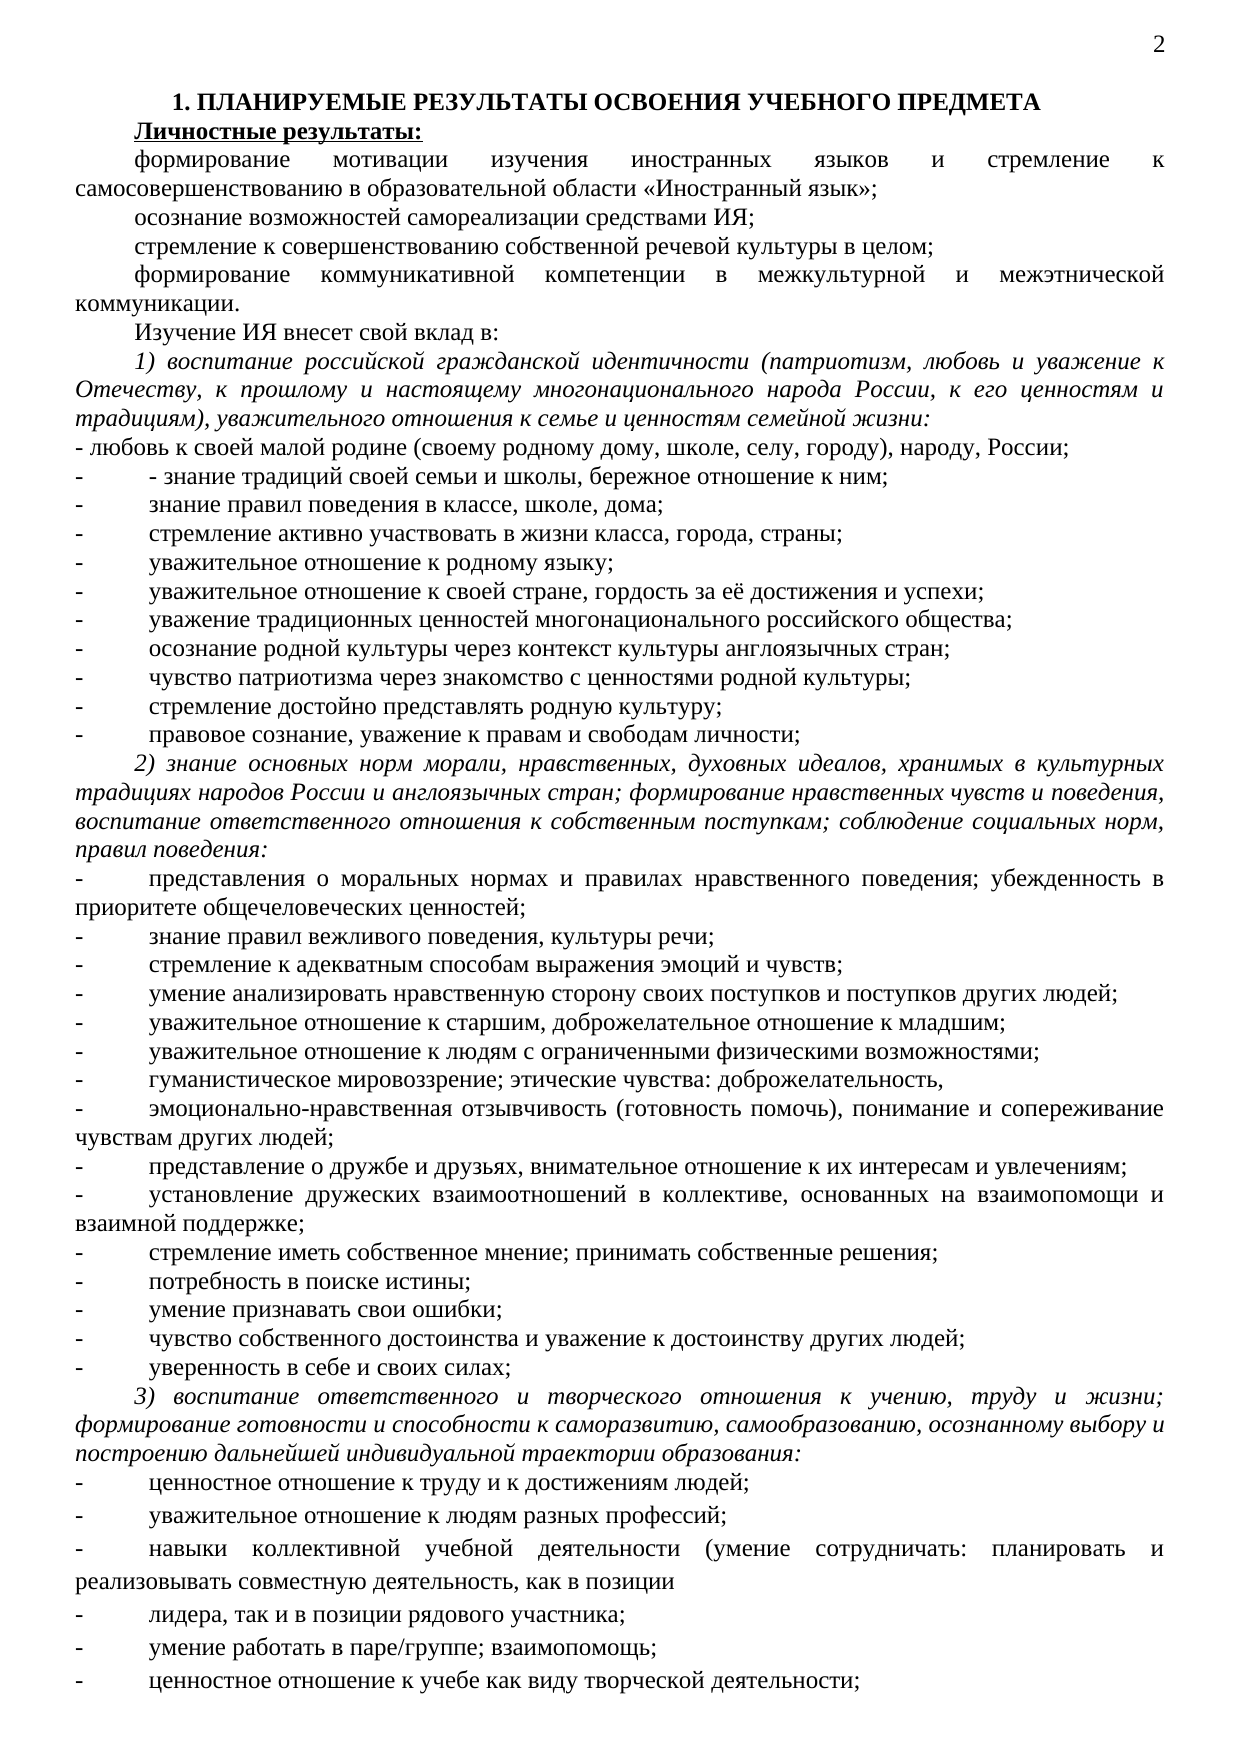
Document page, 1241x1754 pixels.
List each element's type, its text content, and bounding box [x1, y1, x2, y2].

list стремление иметь собственное мнение; принимать собственные решения; [75, 1237, 1165, 1266]
list стремление активно участвовать в жизни класса, города, страны; [75, 518, 1165, 547]
text 3) воспитание ответственного и творческого отношения к учению, труду и жизни; формирование готовности и способности к саморазвитию, самообразованию, осознанному выбору и построению дальнейшей индивидуальной траектории образования: [75, 1381, 1165, 1467]
text Изучение ИЯ внесет свой вклад в: [75, 317, 1165, 346]
list осознание родной культуры через контекст культуры англоязычных стран; [75, 633, 1165, 662]
list уважение традиционных ценностей многонационального российского общества; [75, 604, 1165, 633]
list ценностное отношение к учебе как виду творческой деятельности; [75, 1665, 1165, 1694]
list уважительное отношение к людям разных профессий; [75, 1500, 1165, 1529]
text 2) знание основных норм морали, нравственных, духовных идеалов, хранимых в культурных традициях народов России и англоязычных стран; формирование нравственных чувств и поведения, воспитание ответственного отношения к собственным поступкам; соблюдение социальных норм, правил поведения: [75, 748, 1165, 863]
list чувство патриотизма через знакомство с ценностями родной культуры; [75, 662, 1165, 691]
text формирование мотивации изучения иностранных языков и стремление к самосовершенствованию в образовательной области «Иностранный язык»; [75, 144, 1165, 202]
text формирование коммуникативной компетенции в межкультурной и межэтнической коммуникации. [75, 259, 1165, 317]
text - любовь к своей малой родине (своему родному дому, школе, селу, городу), народу, России; [75, 432, 1165, 461]
text 1. ПЛАНИРУЕМЫЕ РЕЗУЛЬТАТЫ ОСВОЕНИЯ УЧЕБНОГО ПРЕДМЕТА [112, 87, 1165, 116]
list навыки коллективной учебной деятельности (умение сотрудничать: планировать и реализовывать совместную деятельность, как в позиции [75, 1533, 1165, 1595]
list уважительное отношение к своей стране, гордость за её достижения и успехи; [75, 576, 1165, 604]
list лидера, так и в позиции рядового участника; [75, 1599, 1165, 1628]
list эмоционально-нравственная отзывчивость (готовность помочь), понимание и сопереживание чувствам других людей; [75, 1093, 1165, 1151]
list потребность в поиске истины; [75, 1266, 1165, 1294]
list - знание традиций своей семьи и школы, бережное отношение к ним; [75, 461, 1165, 489]
list стремление достойно представлять родную культуру; [75, 691, 1165, 719]
list умение работать в паре/группе; взаимопомощь; [75, 1632, 1165, 1661]
list знание правил вежливого поведения, культуры речи; [75, 921, 1165, 949]
text стремление к совершенствованию собственной речевой культуры в целом; [75, 231, 1165, 259]
list стремление к адекватным способам выражения эмоций и чувств; [75, 949, 1165, 978]
text Личностные результаты: [75, 116, 1165, 144]
list ценностное отношение к труду и к достижениям людей; [75, 1467, 1165, 1496]
text 1) воспитание российской гражданской идентичности (патриотизм, любовь и уважение к Отечеству, к прошлому и настоящему многонационального народа России, к его ценностям и традициям), уважительного отношения к семье и ценностям семейной жизни: [75, 346, 1165, 432]
list чувство собственного достоинства и уважение к достоинству других людей; [75, 1323, 1165, 1352]
list уважительное отношение к старшим, доброжелательное отношение к младшим; [75, 1007, 1165, 1036]
list установление дружеских взаимоотношений в коллективе, основанных на взаимопомощи и взаимной поддержке; [75, 1179, 1165, 1237]
list уважительное отношение к людям с ограниченными физическими возможностями; [75, 1036, 1165, 1064]
list правовое сознание, уважение к правам и свободам личности; [75, 719, 1165, 748]
text осознание возможностей самореализации средствами ИЯ; [75, 202, 1165, 231]
list гуманистическое мировоззрение; этические чувства: доброжелательность, [75, 1064, 1165, 1093]
list умение анализировать нравственную сторону своих поступков и поступков других людей; [75, 978, 1165, 1007]
list уважительное отношение к родному языку; [75, 547, 1165, 576]
list знание правил поведения в классе, школе, дома; [75, 489, 1165, 518]
list представления о моральных нормах и правилах нравственного поведения; убежденность в приоритете общечеловеческих ценностей; [75, 863, 1165, 921]
list представление о дружбе и друзьях, внимательное отношение к их интересам и увлечениям; [75, 1151, 1165, 1179]
list умение признавать свои ошибки; [75, 1294, 1165, 1323]
list уверенность в себе и своих силах; [75, 1352, 1165, 1381]
